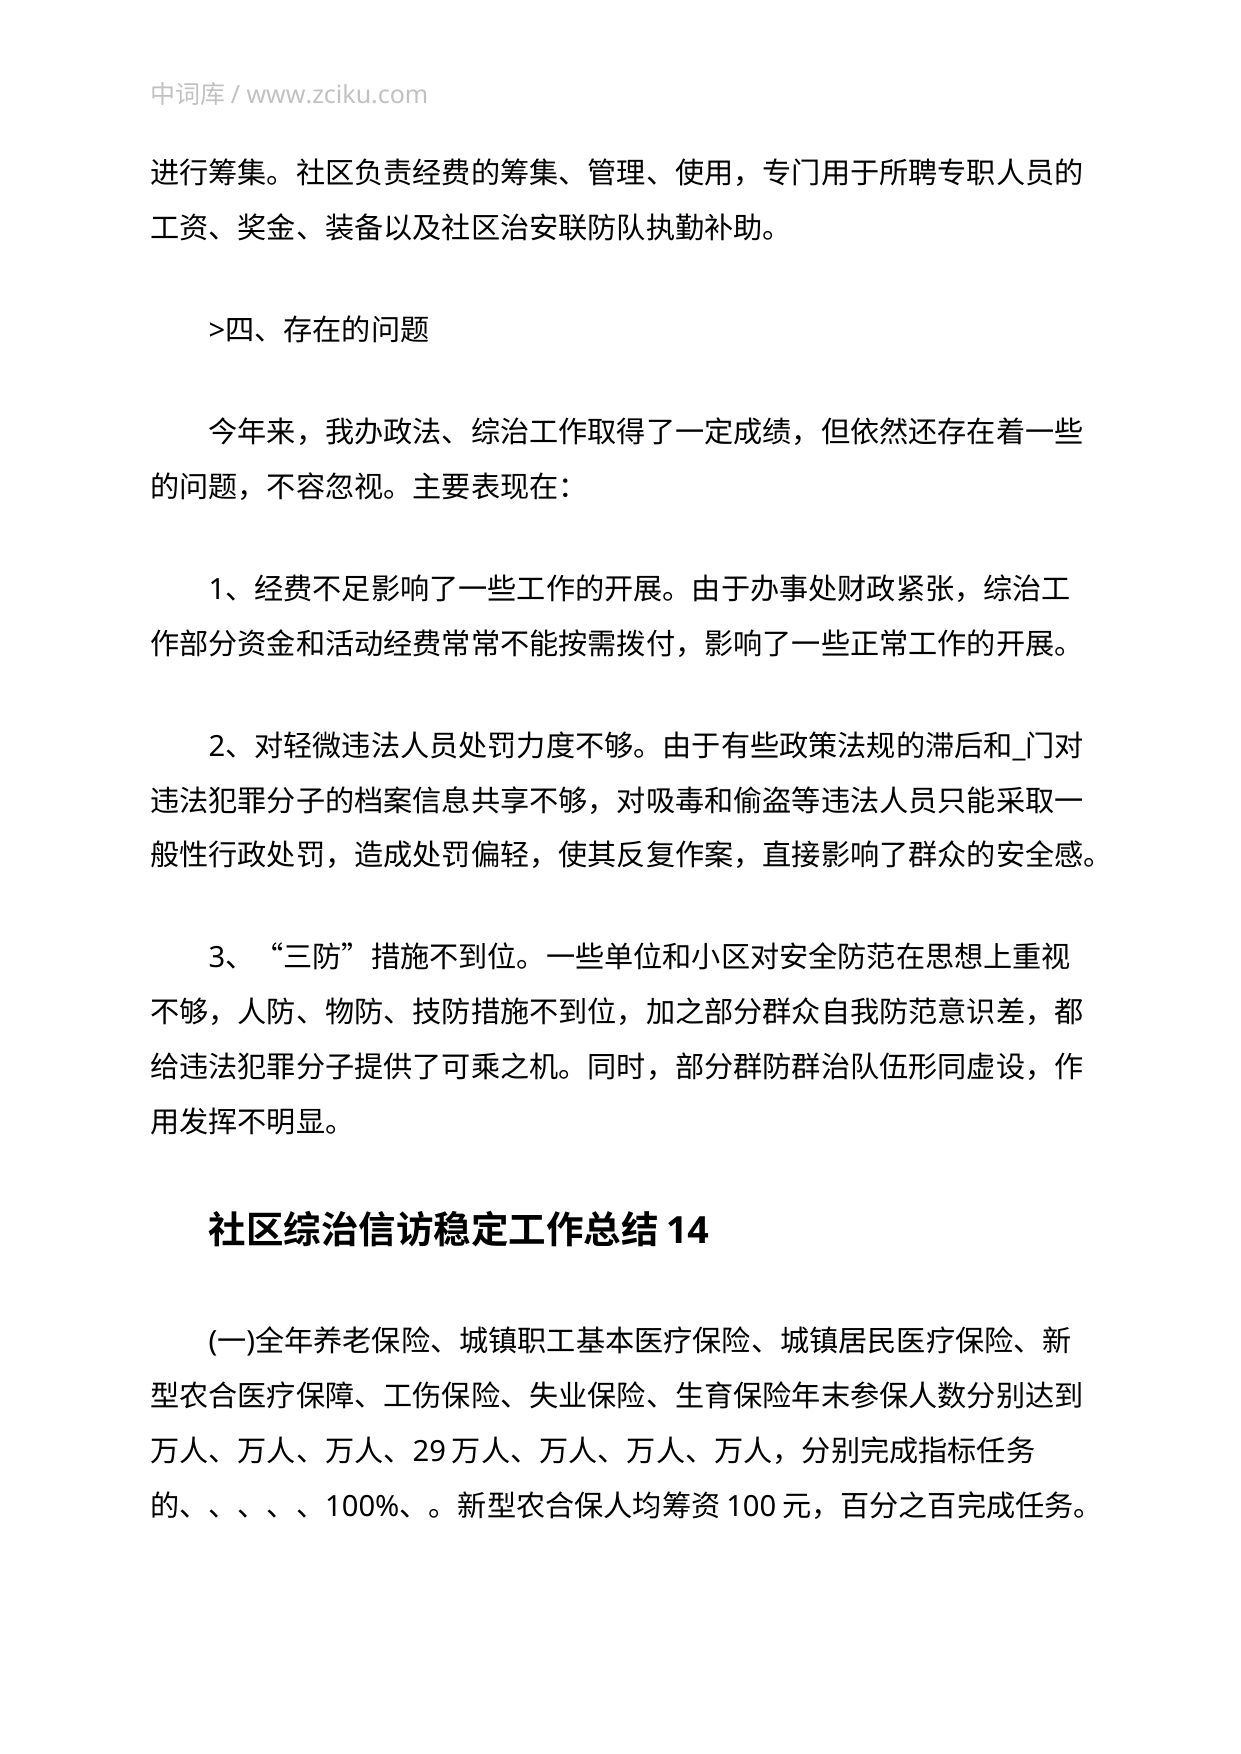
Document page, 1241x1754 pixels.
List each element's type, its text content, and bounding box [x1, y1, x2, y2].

text 今年来，我办政法、综治工作取得了一定成绩，但依然还存在着一些的问题，不容忽视。主要表现在： [150, 409, 1090, 506]
text (一)全年养老保险、城镇职工基本医疗保险、城镇居民医疗保险、新型农合医疗保障、工伤保险、失业保险、生育保险年末参保人数分别达到万人、万人、万人、29万人、万人、万人、万人，分别完成指标任务的、、、、、100%、。新型农合保人均筹资100元，百分之百完成任务。 [150, 1318, 1090, 1525]
text 社区综治信访稳定工作总结14 [150, 1200, 1090, 1255]
text 3、“三防”措施不到位。一些单位和小区对安全防范在思想上重视不够，人防、物防、技防措施不到位，加之部分群众自我防范意识差，都给违法犯罪分子提供了可乘之机。同时，部分群防群治队伍形同虚设，作用发挥不明显。 [150, 934, 1090, 1141]
text 1、经费不足影响了一些工作的开展。由于办事处财政紧张，综治工作部分资金和活动经费常常不能按需拨付，影响了一些正常工作的开展。 [150, 565, 1090, 663]
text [150, 150, 1090, 247]
text >四、存在的问题 [150, 307, 1090, 349]
text 2、对轻微违法人员处罚力度不够。由于有些政策法规的滞后和_门对违法犯罪分子的档案信息共享不够，对吸毒和偷盗等违法人员只能采取一般性行政处罚，造成处罚偏轻，使其反复作案，直接影响了群众的安全感。 [150, 722, 1090, 874]
